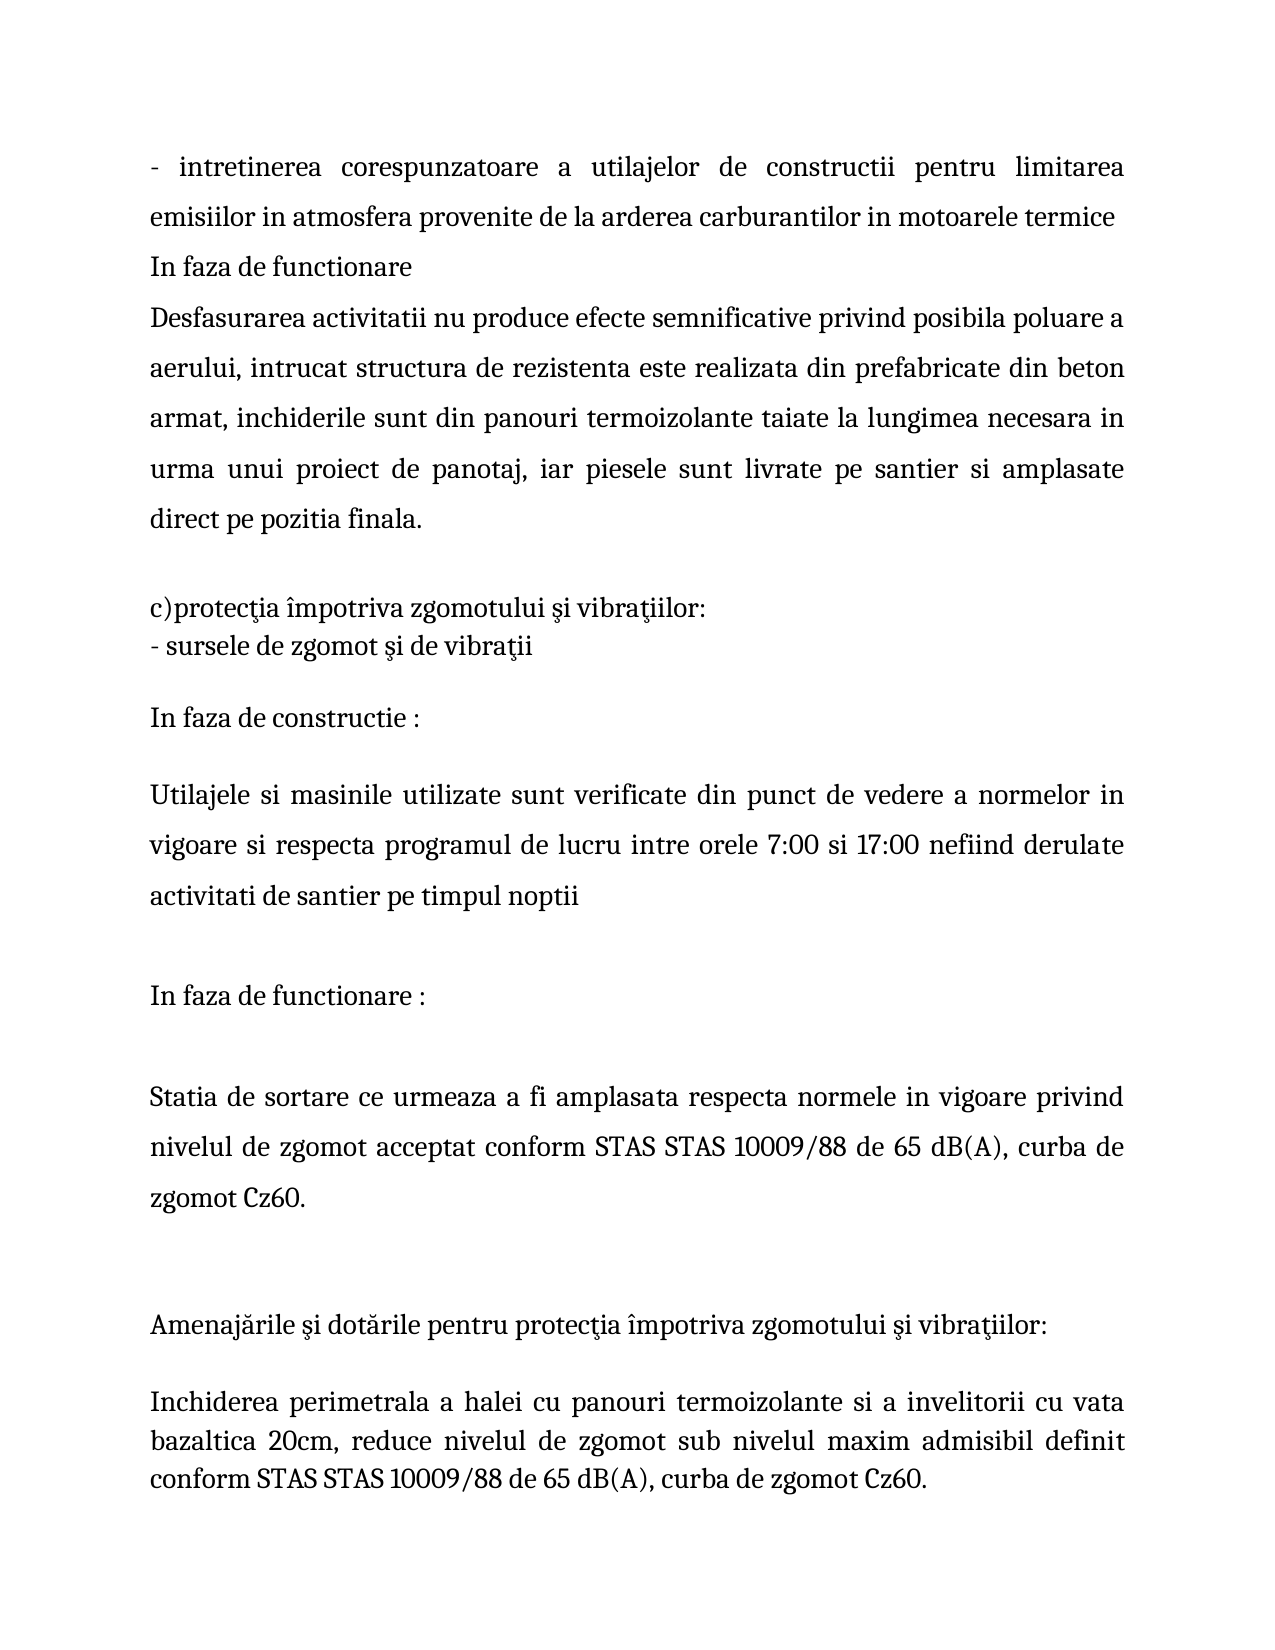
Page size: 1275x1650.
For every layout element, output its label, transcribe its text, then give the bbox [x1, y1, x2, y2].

text - sursele de zgomot şi de vibraţii [150, 629, 1125, 663]
text Inchiderea perimetrala a halei cu panouri termoizolante si a invelitorii cu vata bazaltica 20cm, reduce nivelul de zgomot sub nivelul maxim admisibil definit conform STAS STAS 10009/88 de 65 dB(A), curba de zgomot Cz60. [150, 1385, 1125, 1496]
text In faza de functionare : [150, 979, 1125, 1013]
text In faza de functionare [150, 251, 1125, 284]
text Utilajele si masinile utilizate sunt verificate din punct de vedere a normelor in vigoare si respecta programul de lucru intre orele 7:00 si 17:00 nefiind derulate activitati de santier pe timpul noptii [150, 778, 1125, 912]
text c)protecţia împotriva zgomotului şi vibraţiilor: [150, 591, 1125, 624]
text Amenajările şi dotările pentru protecţia împotriva zgomotului şi vibraţiilor: [150, 1308, 1125, 1342]
text Statia de sortare ce urmeaza a fi amplasata respecta normele in vigoare privind nivelul de zgomot acceptat conform STAS STAS 10009/88 de 65 dB(A), curba de zgomot Cz60. [150, 1080, 1125, 1214]
text - intretinerea corespunzatoare a utilajelor de constructii pentru limitarea emisiilor in atmosfera provenite de la arderea carburantilor in motoarele termice [150, 150, 1125, 234]
text Desfasurarea activitatii nu produce efecte semnificative privind posibila poluare a aerului, intrucat structura de rezistenta este realizata din prefabricate din beton armat, inchiderile sunt din panouri termoizolante taiate la lungimea necesara in urma unui proiect de panotaj, iar piesele sunt livrate pe santier si amplasate direct pe pozitia finala. [150, 301, 1125, 536]
text In faza de constructie : [150, 701, 1125, 735]
